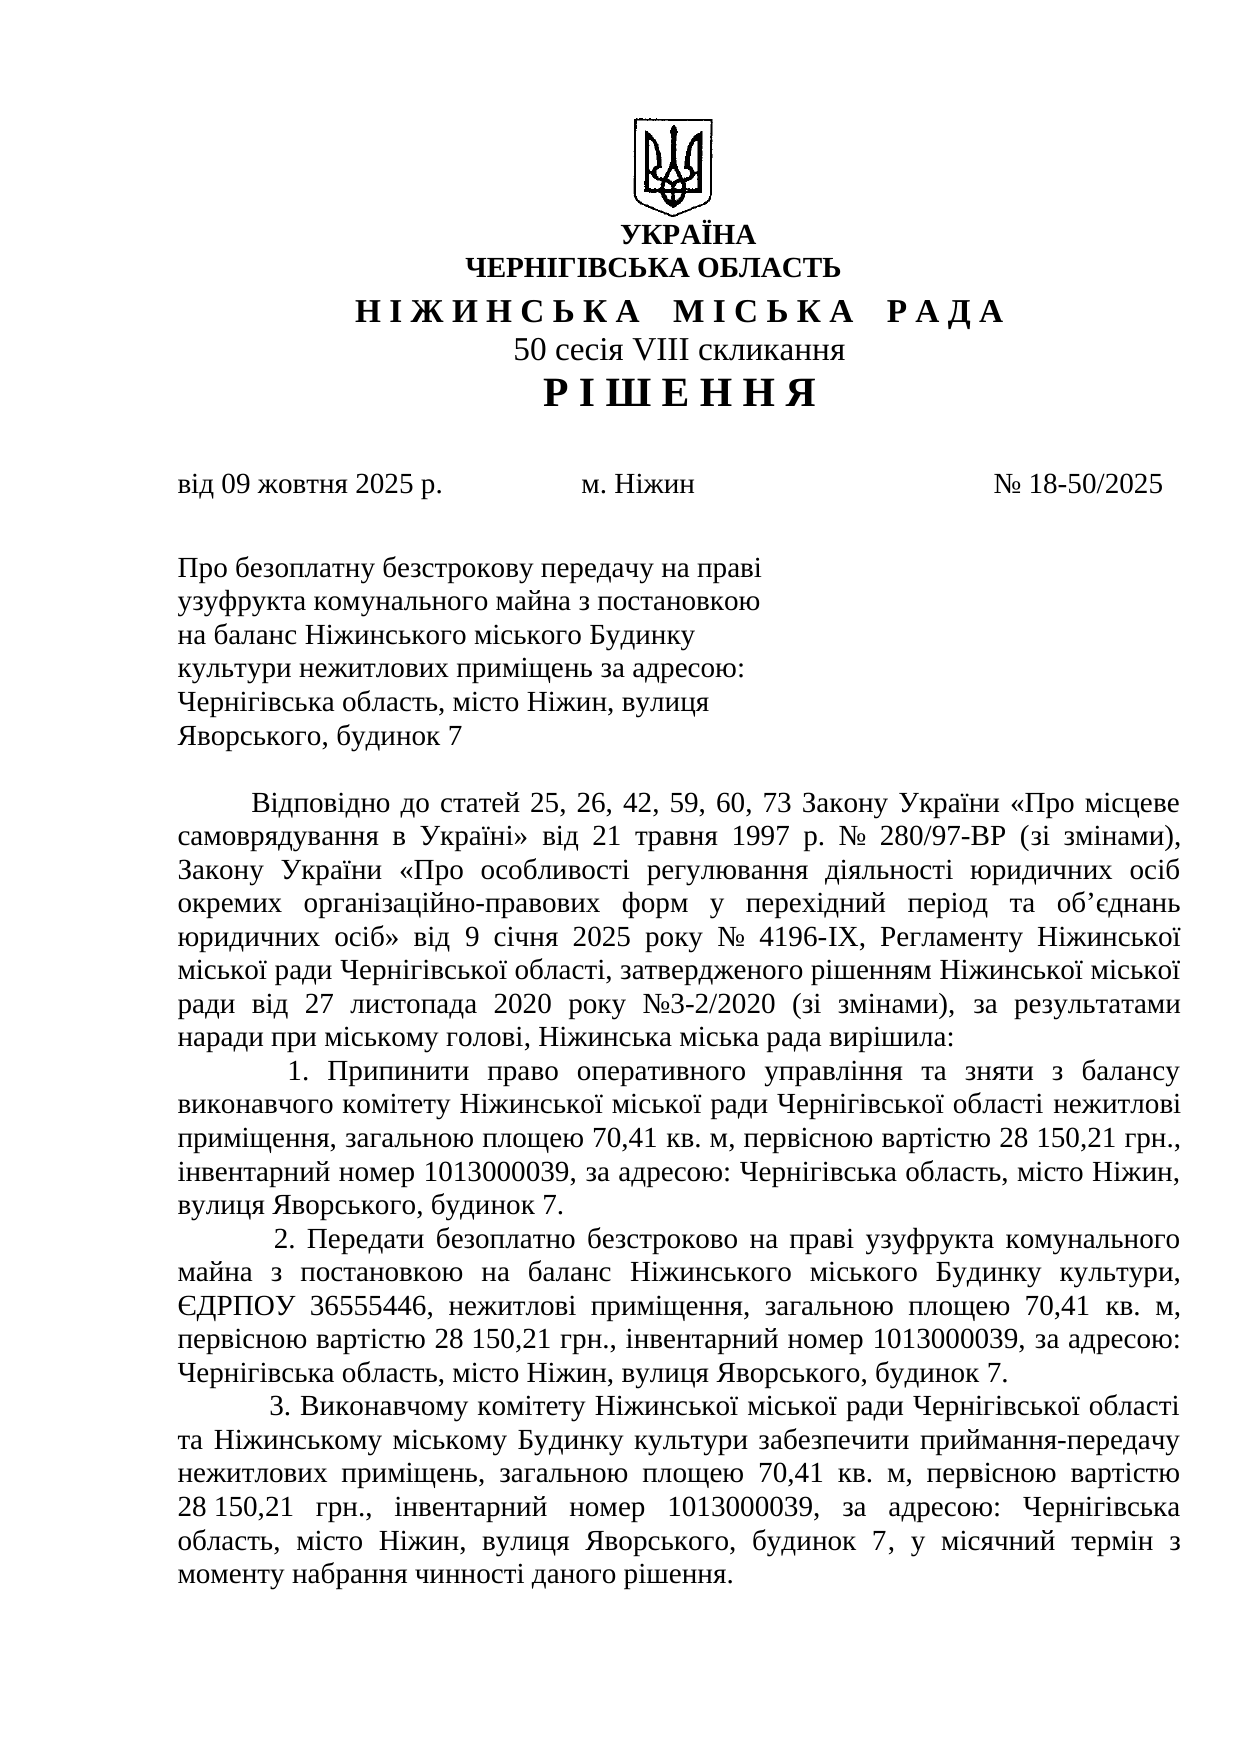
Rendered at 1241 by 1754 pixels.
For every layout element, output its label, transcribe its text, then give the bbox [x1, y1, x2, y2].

text 3. Виконавчому комітету Ніжинської міської ради Чернігівської області та Ніжинському міському Будинку культури забезпечити приймання-передачу нежитлових приміщень, загальною площею 70,41 кв. м, первісною вартістю 28 150,21 грн., інвентарний номер 1013000039, за адресою: Чернігівська область, місто Ніжин, вулиця Яворського, будинок 7, у місячний термін з моменту набрання чинності даного рішення. [177, 1388, 1181, 1590]
text Н І Ж И Н С Ь К А М І С Ь К А Р А Д А [177, 291, 1181, 329]
text 1. Припинити право оперативного управління та зняти з балансу виконавчого комітету Ніжинської міської ради Чернігівської області нежитлові приміщення, загальною площею 70,41 кв. м, первісною вартістю 28 150,21 грн., інвентарний номер 1013000039, за адресою: Чернігівська область, місто Ніжин, вулиця Яворського, будинок 7. [177, 1053, 1181, 1221]
text 50 сесія VIIІ скликання [177, 329, 1181, 368]
picture [633, 118, 713, 217]
text Р І Ш Е Н Н Я [177, 368, 1181, 416]
text УКРАЇНА [177, 217, 1181, 250]
text Відповідно до статей 25, 26, 42, 59, 60, 73 Закону України «Про місцеве самоврядування в Україні» від 21 травня 1997 р. № 280/97-ВР (зі змінами), Закону України «Про особливості регулювання діяльності юридичних осіб окремих організаційно-правових форм у перехідний період та об’єднань юридичних осіб» від 9 січня 2025 року № 4196-IX, Регламенту Ніжинської міської ради Чернігівської області, затвердженого рішенням Ніжинської міської ради від 27 листопада 2020 року №3-2/2020 (зі змінами), за результатами наради при міському голові, Ніжинська міська рада вирішила: [177, 785, 1181, 1053]
text від 09 жовтня 2025 р. м. Ніжин № 18-50/2025 [177, 466, 1181, 500]
text 2. Передати безоплатно безстроково на праві узуфрукта комунального майна з постановкою на баланс Ніжинського міського Будинку культури, ЄДРПОУ 36555446, нежитлові приміщення, загальною площею 70,41 кв. м, первісною вартістю 28 150,21 грн., інвентарний номер 1013000039, за адресою: Чернігівська область, місто Ніжин, вулиця Яворського, будинок 7. [177, 1221, 1181, 1388]
table_header Про безоплатну безстрокову передачу на праві узуфрукта комунального майна з постановкою на баланс Ніжинського міського Будинку культури нежитлових приміщень за адресою: Чернігівська область, місто Ніжин, вулиця Яворського, будинок 7 [177, 550, 789, 785]
text ЧЕРНІГІВСЬКА ОБЛАСТЬ [177, 250, 1181, 284]
